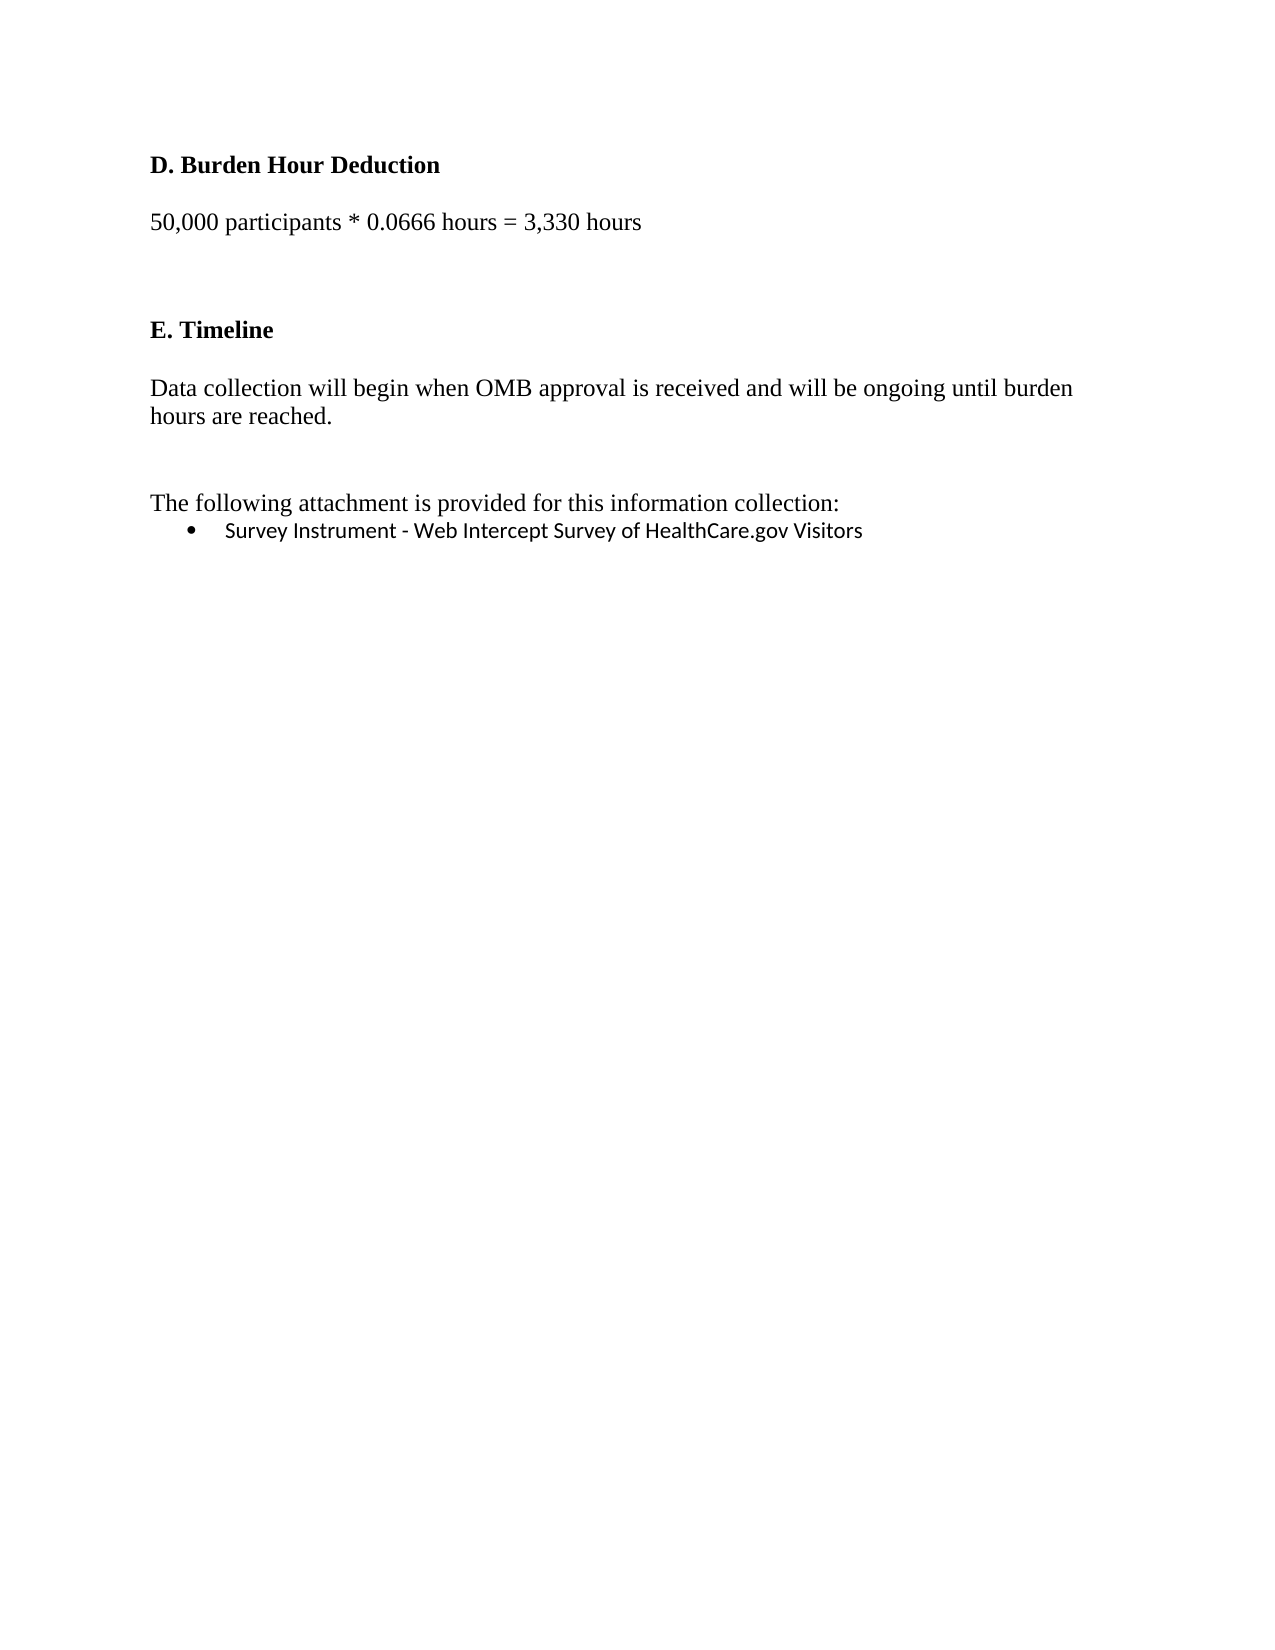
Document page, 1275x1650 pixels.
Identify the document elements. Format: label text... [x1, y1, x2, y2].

text The following attachment is provided for this information collection: [150, 488, 1125, 516]
text Data collection will begin when OMB approval is received and will be ongoing until burden hours are reached. [150, 373, 1125, 430]
subtitle D. Burden Hour Deduction [150, 150, 1125, 179]
list Survey Instrument - Web Intercept Survey of HealthCare.gov Visitors [187, 516, 1125, 544]
subtitle E. Timeline [150, 315, 1125, 344]
text 50,000 participants * 0.0666 hours = 3,330 hours [150, 207, 1125, 236]
